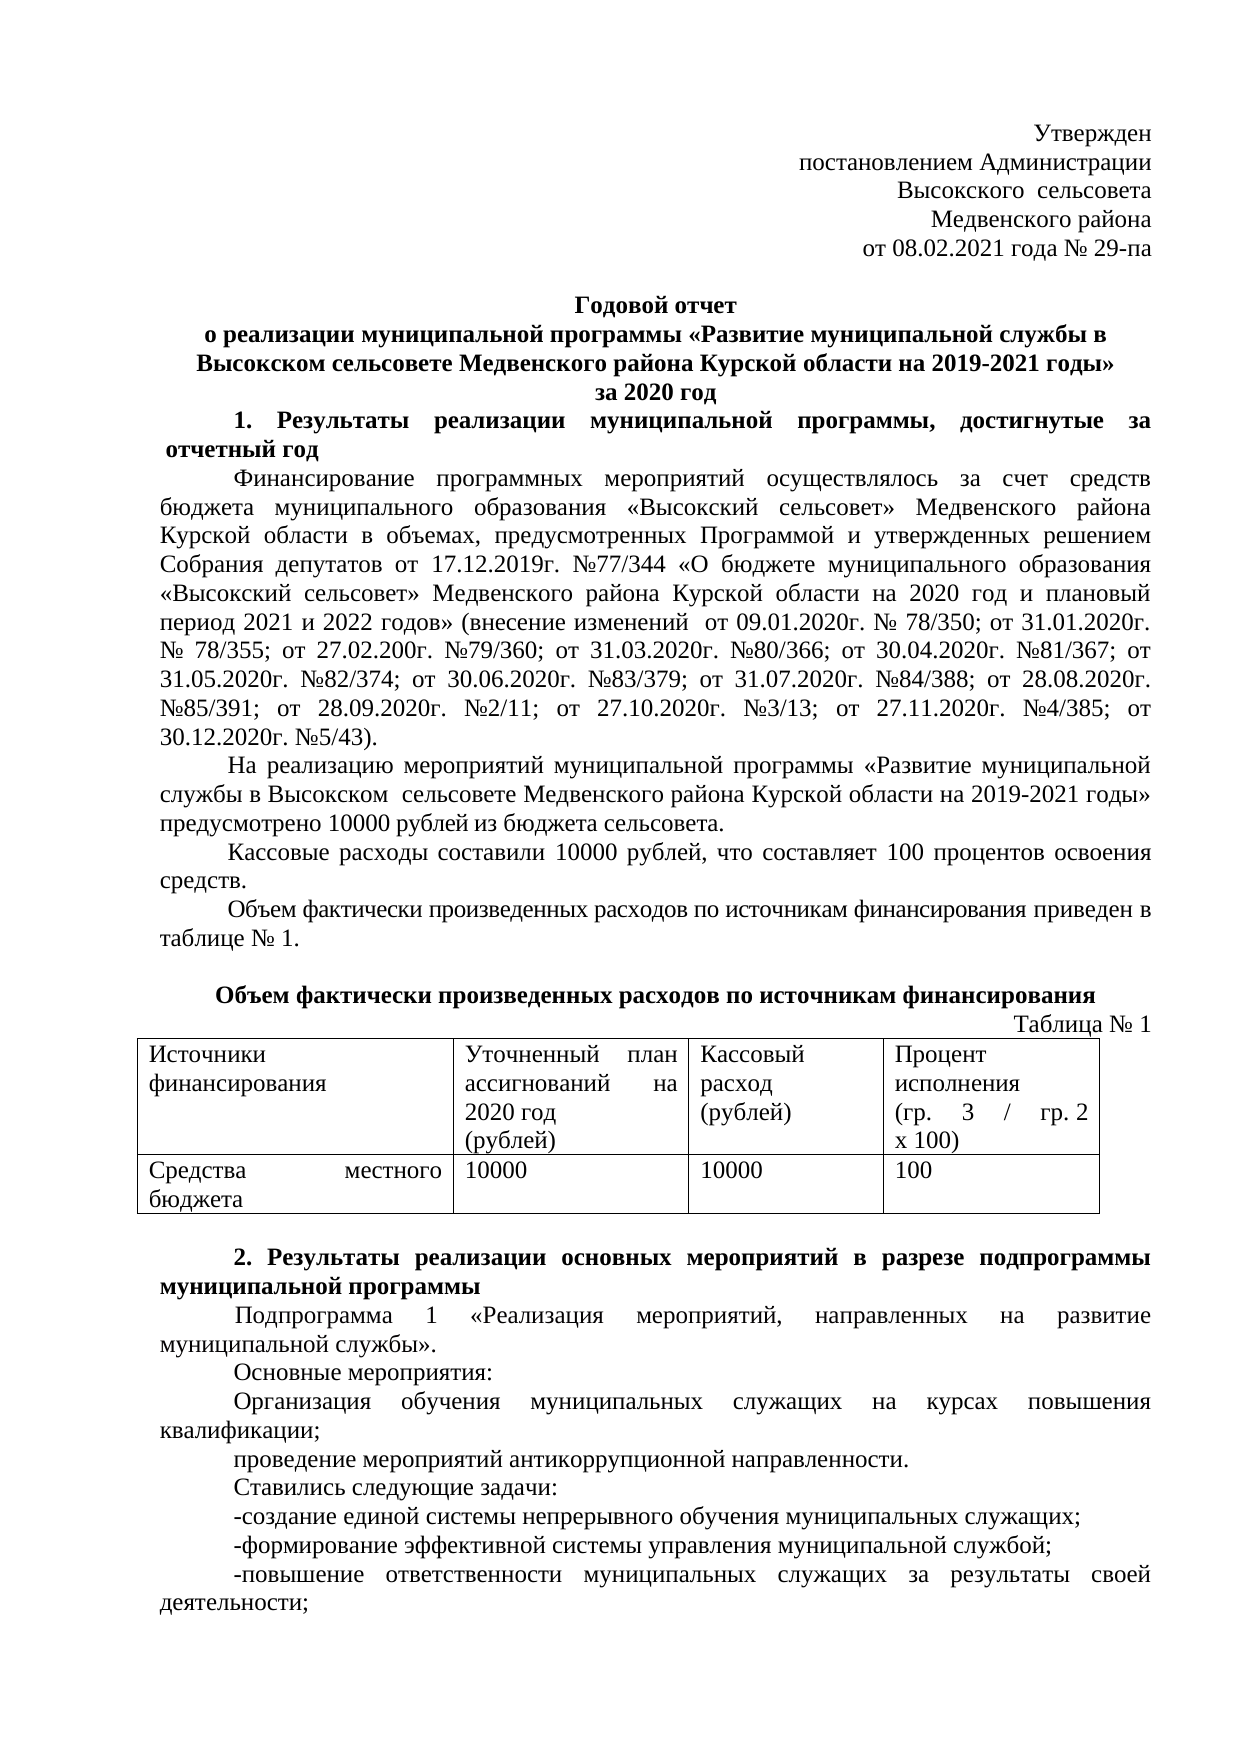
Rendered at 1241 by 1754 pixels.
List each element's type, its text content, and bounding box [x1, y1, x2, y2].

table_header Уточненный план ассигнований на 2020 год (рублей) [454, 1039, 688, 1154]
text Кассовые расходы составили 10000 рублей, что составляет 100 процентов освоения средств. [159, 837, 1152, 894]
table_cell 10000 [689, 1155, 883, 1213]
table_header Кассовый расход (рублей) [689, 1039, 883, 1154]
text Подпрограмма 1 «Реализация мероприятий, направленных на развитие муниципальной службы». [159, 1300, 1152, 1357]
table_header Источники финансирования [138, 1039, 453, 1154]
text за 2020 год [159, 377, 1152, 406]
subtitle постановлением Администрации [159, 147, 1152, 176]
text проведение мероприятий антикоррупционной направленности. [159, 1444, 1152, 1472]
text Основные мероприятия: [159, 1357, 1152, 1386]
subtitle Высокского сельсовета [159, 176, 1152, 204]
table_cell 10000 [454, 1155, 688, 1213]
subtitle Утвержден [159, 118, 1152, 147]
table_cell Средства местного бюджета [138, 1155, 453, 1213]
subtitle Медвенского района [159, 204, 1152, 233]
text -повышение ответственности муниципальных служащих за результаты своей деятельности; [159, 1559, 1152, 1616]
title Финансирование программных мероприятий осуществлялось за счет средств бюджета муниципального образования «Высокский сельсовет» Медвенского района Курской области в объемах, предусмотренных Программой и утвержденных решением Собрания депутатов от 17.12.2019г. №77/344 «О бюджете муниципального образования «Высокский сельсовет» Медвенского района Курской области на 2020 год и плановый период 2021 и 2022 годов» (внесение изменений от 09.01.2020г. № 78/350; от 31.01.2020г. № 78/355; от 27.02.200г. №79/360; от 31.03.2020г. №80/366; от 30.04.2020г. №81/367; от 31.05.2020г. №82/374; от 30.06.2020г. №83/379; от 31.07.2020г. №84/388; от 28.08.2020г. №85/391; от 28.09.2020г. №2/11; от 27.10.2020г. №3/13; от 27.11.2020г. №4/385; от 30.12.2020г. №5/43). [159, 463, 1152, 751]
text Объем фактически произведенных расходов по источникам финансирования [159, 981, 1152, 1009]
text 1. Результаты реализации муниципальной программы, достигнутые за отчетный год [165, 406, 1152, 463]
text Объем фактически произведенных расходов по источникам финансирования приведен в таблице № 1. [159, 894, 1152, 952]
text -формирование эффективной системы управления муниципальной службой; [159, 1530, 1152, 1559]
text На реализацию мероприятий муниципальной программы «Развитие муниципальной службы в Высокском сельсовете Медвенского района Курской области на 2019-2021 годы» предусмотрено 10000 рублей из бюджета сельсовета. [159, 751, 1152, 837]
text 2. Результаты реализации основных мероприятий в разрезе подпрограммы муниципальной программы [159, 1242, 1152, 1300]
table_header Процент исполнения (гр. 3 / гр. 2 х 100) [884, 1039, 1099, 1154]
table_cell 100 [884, 1155, 1099, 1213]
text Организация обучения муниципальных служащих на курсах повышения квалификации; [159, 1386, 1152, 1444]
text -создание единой системы непрерывного обучения муниципальных служащих; [159, 1501, 1152, 1530]
text Ставились следующие задачи: [159, 1472, 1152, 1501]
text Годовой отчет [159, 291, 1152, 319]
text Таблица № 1 [159, 1009, 1152, 1038]
subtitle от 08.02.2021 года № 29-па [159, 233, 1152, 262]
text о реализации муниципальной программы «Развитие муниципальной службы в Высокском сельсовете Медвенского района Курской области на 2019-2021 годы» [159, 319, 1152, 377]
